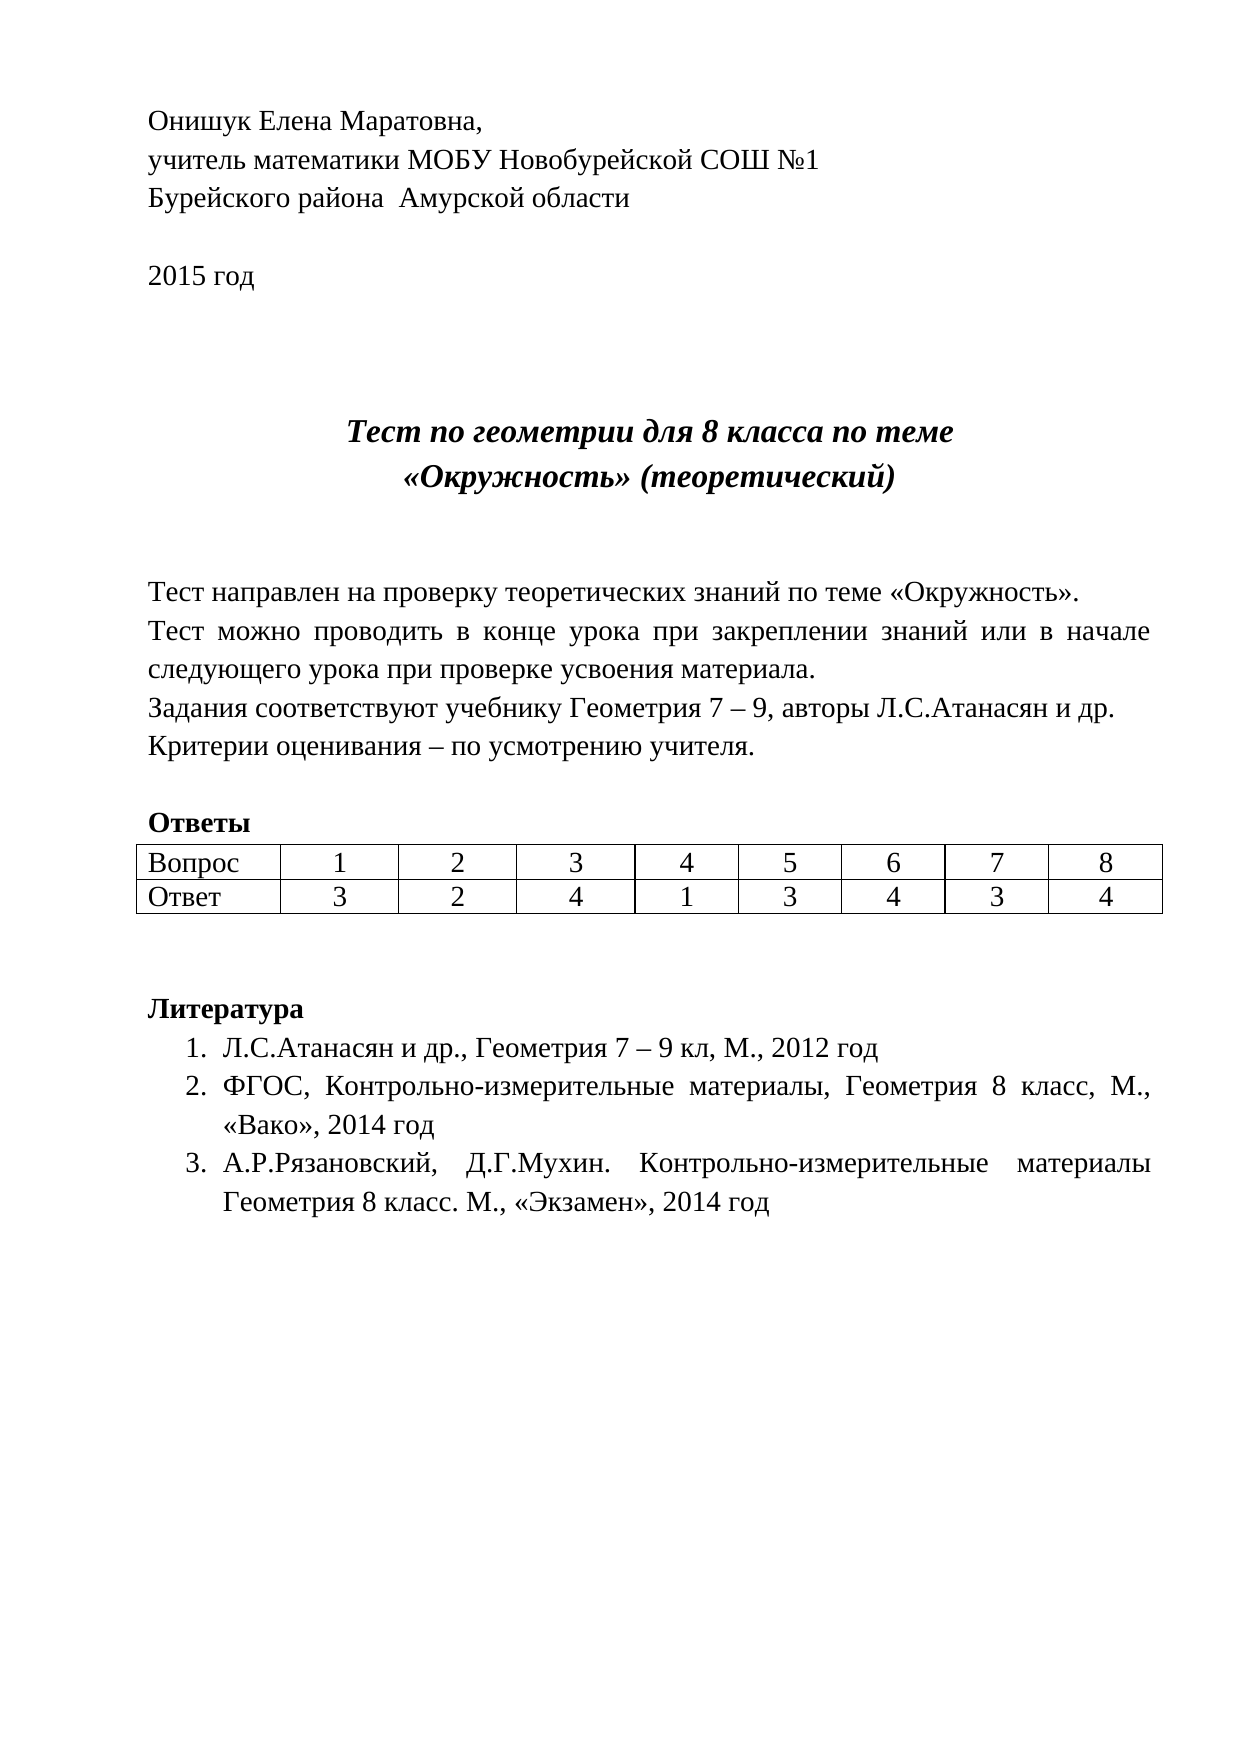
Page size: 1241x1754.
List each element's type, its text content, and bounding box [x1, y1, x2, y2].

table_header Вопрос [137, 845, 280, 878]
text 2015 год [148, 258, 1152, 291]
table_cell 4 [517, 880, 634, 913]
text учитель математики МОБУ Новобурейской СОШ №1 [148, 142, 1152, 176]
text Критерии оценивания – по усмотрению учителя. [148, 728, 1152, 762]
table_cell 4 [842, 880, 944, 913]
text Тест можно проводить в конце урока при закреплении знаний или в начале следующего урока при проверке усвоения материала. [148, 613, 1152, 685]
table_header 6 [842, 845, 944, 878]
list А.Р.Рязановский, Д.Г.Мухин. Контрольно-измерительные материалы Геометрия 8 класс. М., «Экзамен», 2014 год [185, 1145, 1152, 1217]
text Тест по геометрии для 8 класса по теме [148, 412, 1152, 450]
table_header 8 [1049, 845, 1162, 878]
text Задания соответствуют учебнику Геометрия 7 – 9, авторы Л.С.Атанасян и др. [148, 690, 1152, 723]
table_cell 4 [1049, 880, 1162, 913]
text Онишук Елена Маратовна, [148, 103, 1152, 137]
text Тест направлен на проверку теоретических знаний по теме «Окружность». [148, 574, 1152, 608]
table_header 2 [399, 845, 516, 878]
table_header 1 [281, 845, 398, 878]
text Литература [148, 991, 1152, 1025]
table_header 3 [517, 845, 634, 878]
table_header 4 [636, 845, 738, 878]
table_cell 3 [739, 880, 841, 913]
table_header 5 [739, 845, 841, 878]
table_header 7 [946, 845, 1048, 878]
table_cell 2 [399, 880, 516, 913]
table_cell 3 [281, 880, 398, 913]
table_cell 1 [636, 880, 738, 913]
table_cell Ответ [137, 880, 280, 913]
list ФГОС, Контрольно-измерительные материалы, Геометрия 8 класс, М., «Вако», 2014 год [185, 1068, 1152, 1140]
list Л.С.Атанасян и др., Геометрия 7 – 9 кл, М., 2012 год [185, 1030, 1152, 1063]
text «Окружность» (теоретический) [148, 456, 1152, 494]
table_cell 3 [946, 880, 1048, 913]
text Ответы [148, 805, 1152, 839]
text Бурейского района Амурской области [148, 181, 1152, 214]
